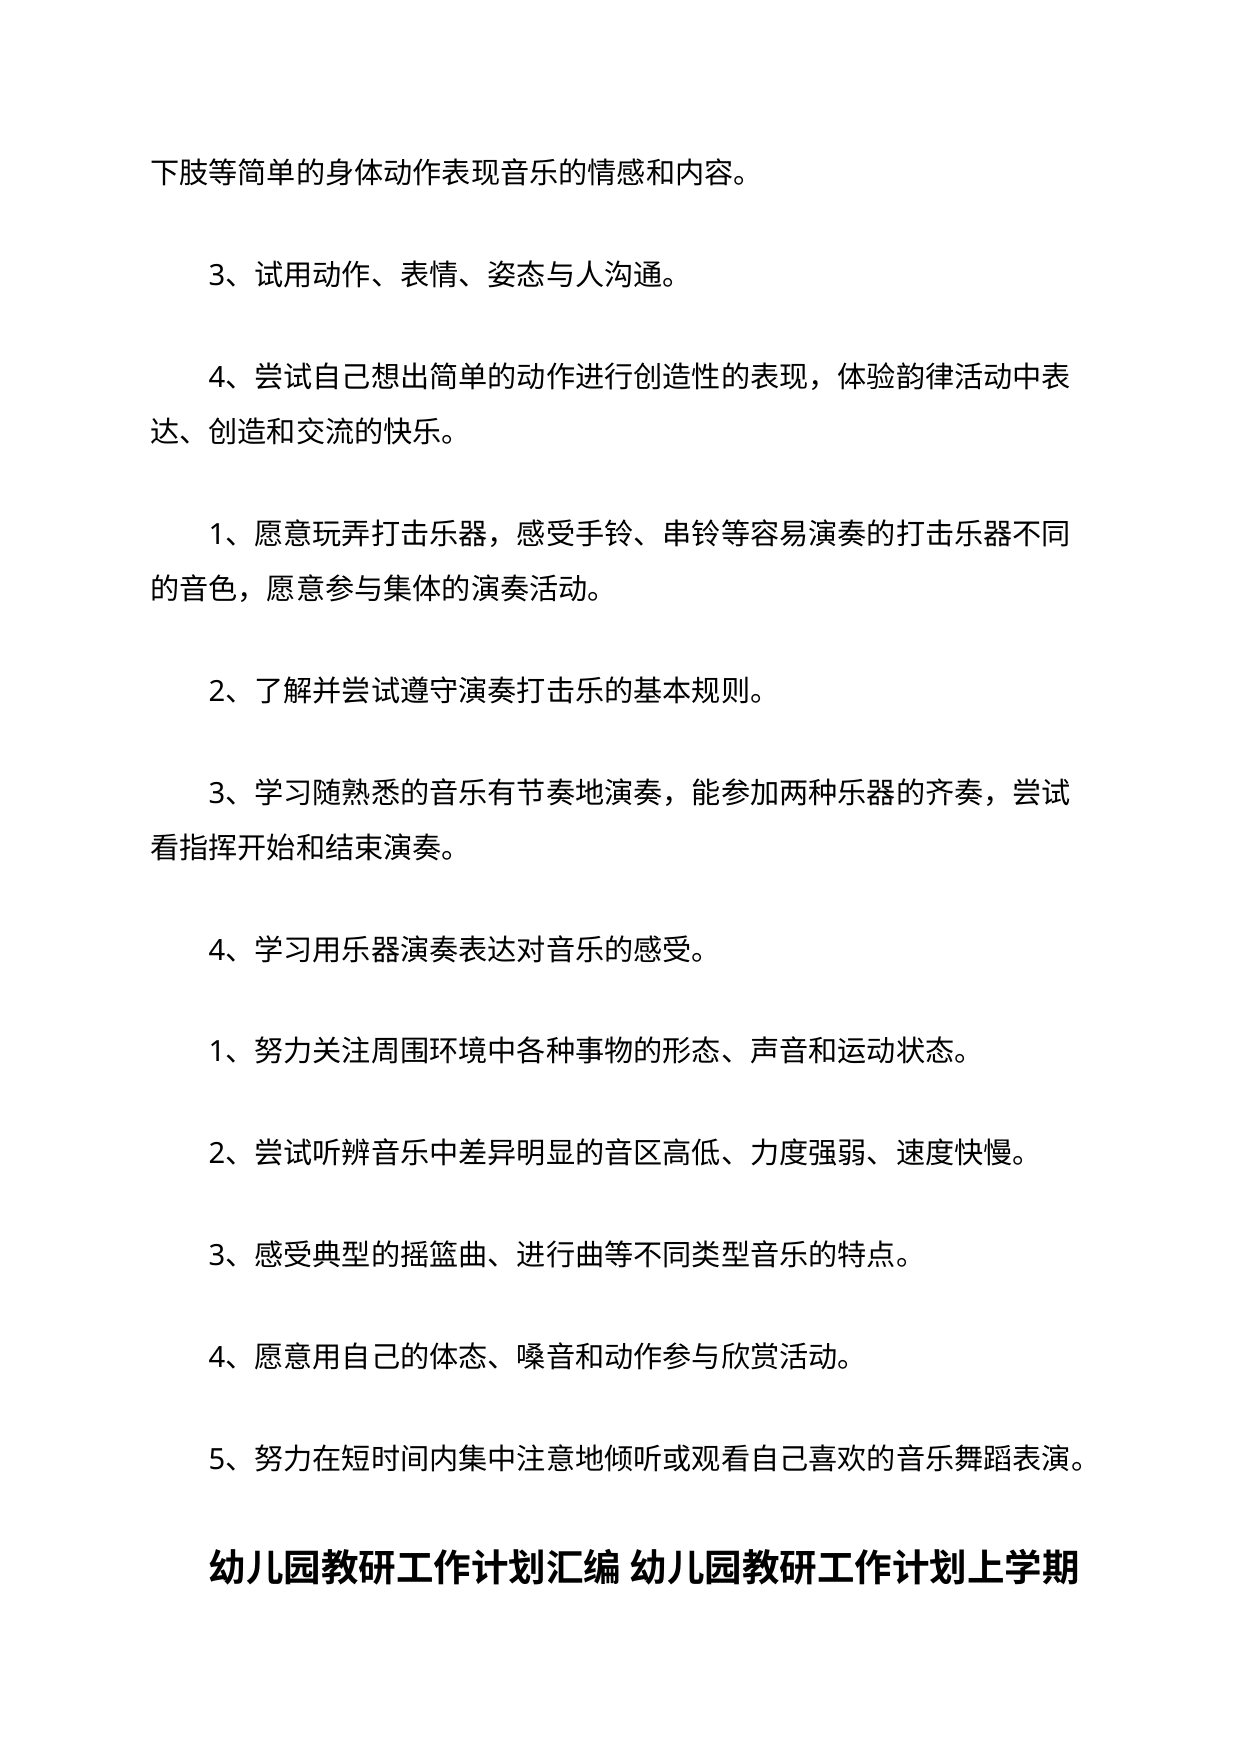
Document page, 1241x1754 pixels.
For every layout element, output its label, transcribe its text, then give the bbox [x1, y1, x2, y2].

text 2、尝试听辨音乐中差异明显的音区高低、力度强弱、速度快慢。 [150, 1130, 1090, 1172]
text 3、学习随熟悉的音乐有节奏地演奏，能参加两种乐器的齐奏，尝试看指挥开始和结束演奏。 [150, 769, 1090, 867]
text 3、感受典型的摇篮曲、进行曲等不同类型音乐的特点。 [150, 1232, 1090, 1274]
text 4、愿意用自己的体态、嗓音和动作参与欣赏活动。 [150, 1334, 1090, 1376]
text 5、努力在短时间内集中注意地倾听或观看自己喜欢的音乐舞蹈表演。 [150, 1436, 1090, 1478]
text 3、试用动作、表情、姿态与人沟通。 [150, 252, 1090, 294]
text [150, 1538, 1090, 1592]
text 2、了解并尝试遵守演奏打击乐的基本规则。 [150, 667, 1090, 710]
text 4、学习用乐器演奏表达对音乐的感受。 [150, 926, 1090, 968]
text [150, 150, 1090, 192]
text 1、努力关注周围环境中各种事物的形态、声音和运动状态。 [150, 1028, 1090, 1070]
text 4、尝试自己想出简单的动作进行创造性的表现，体验韵律活动中表达、创造和交流的快乐。 [150, 354, 1090, 451]
text 1、愿意玩弄打击乐器，感受手铃、串铃等容易演奏的打击乐器不同的音色，愿意参与集体的演奏活动。 [150, 511, 1090, 608]
